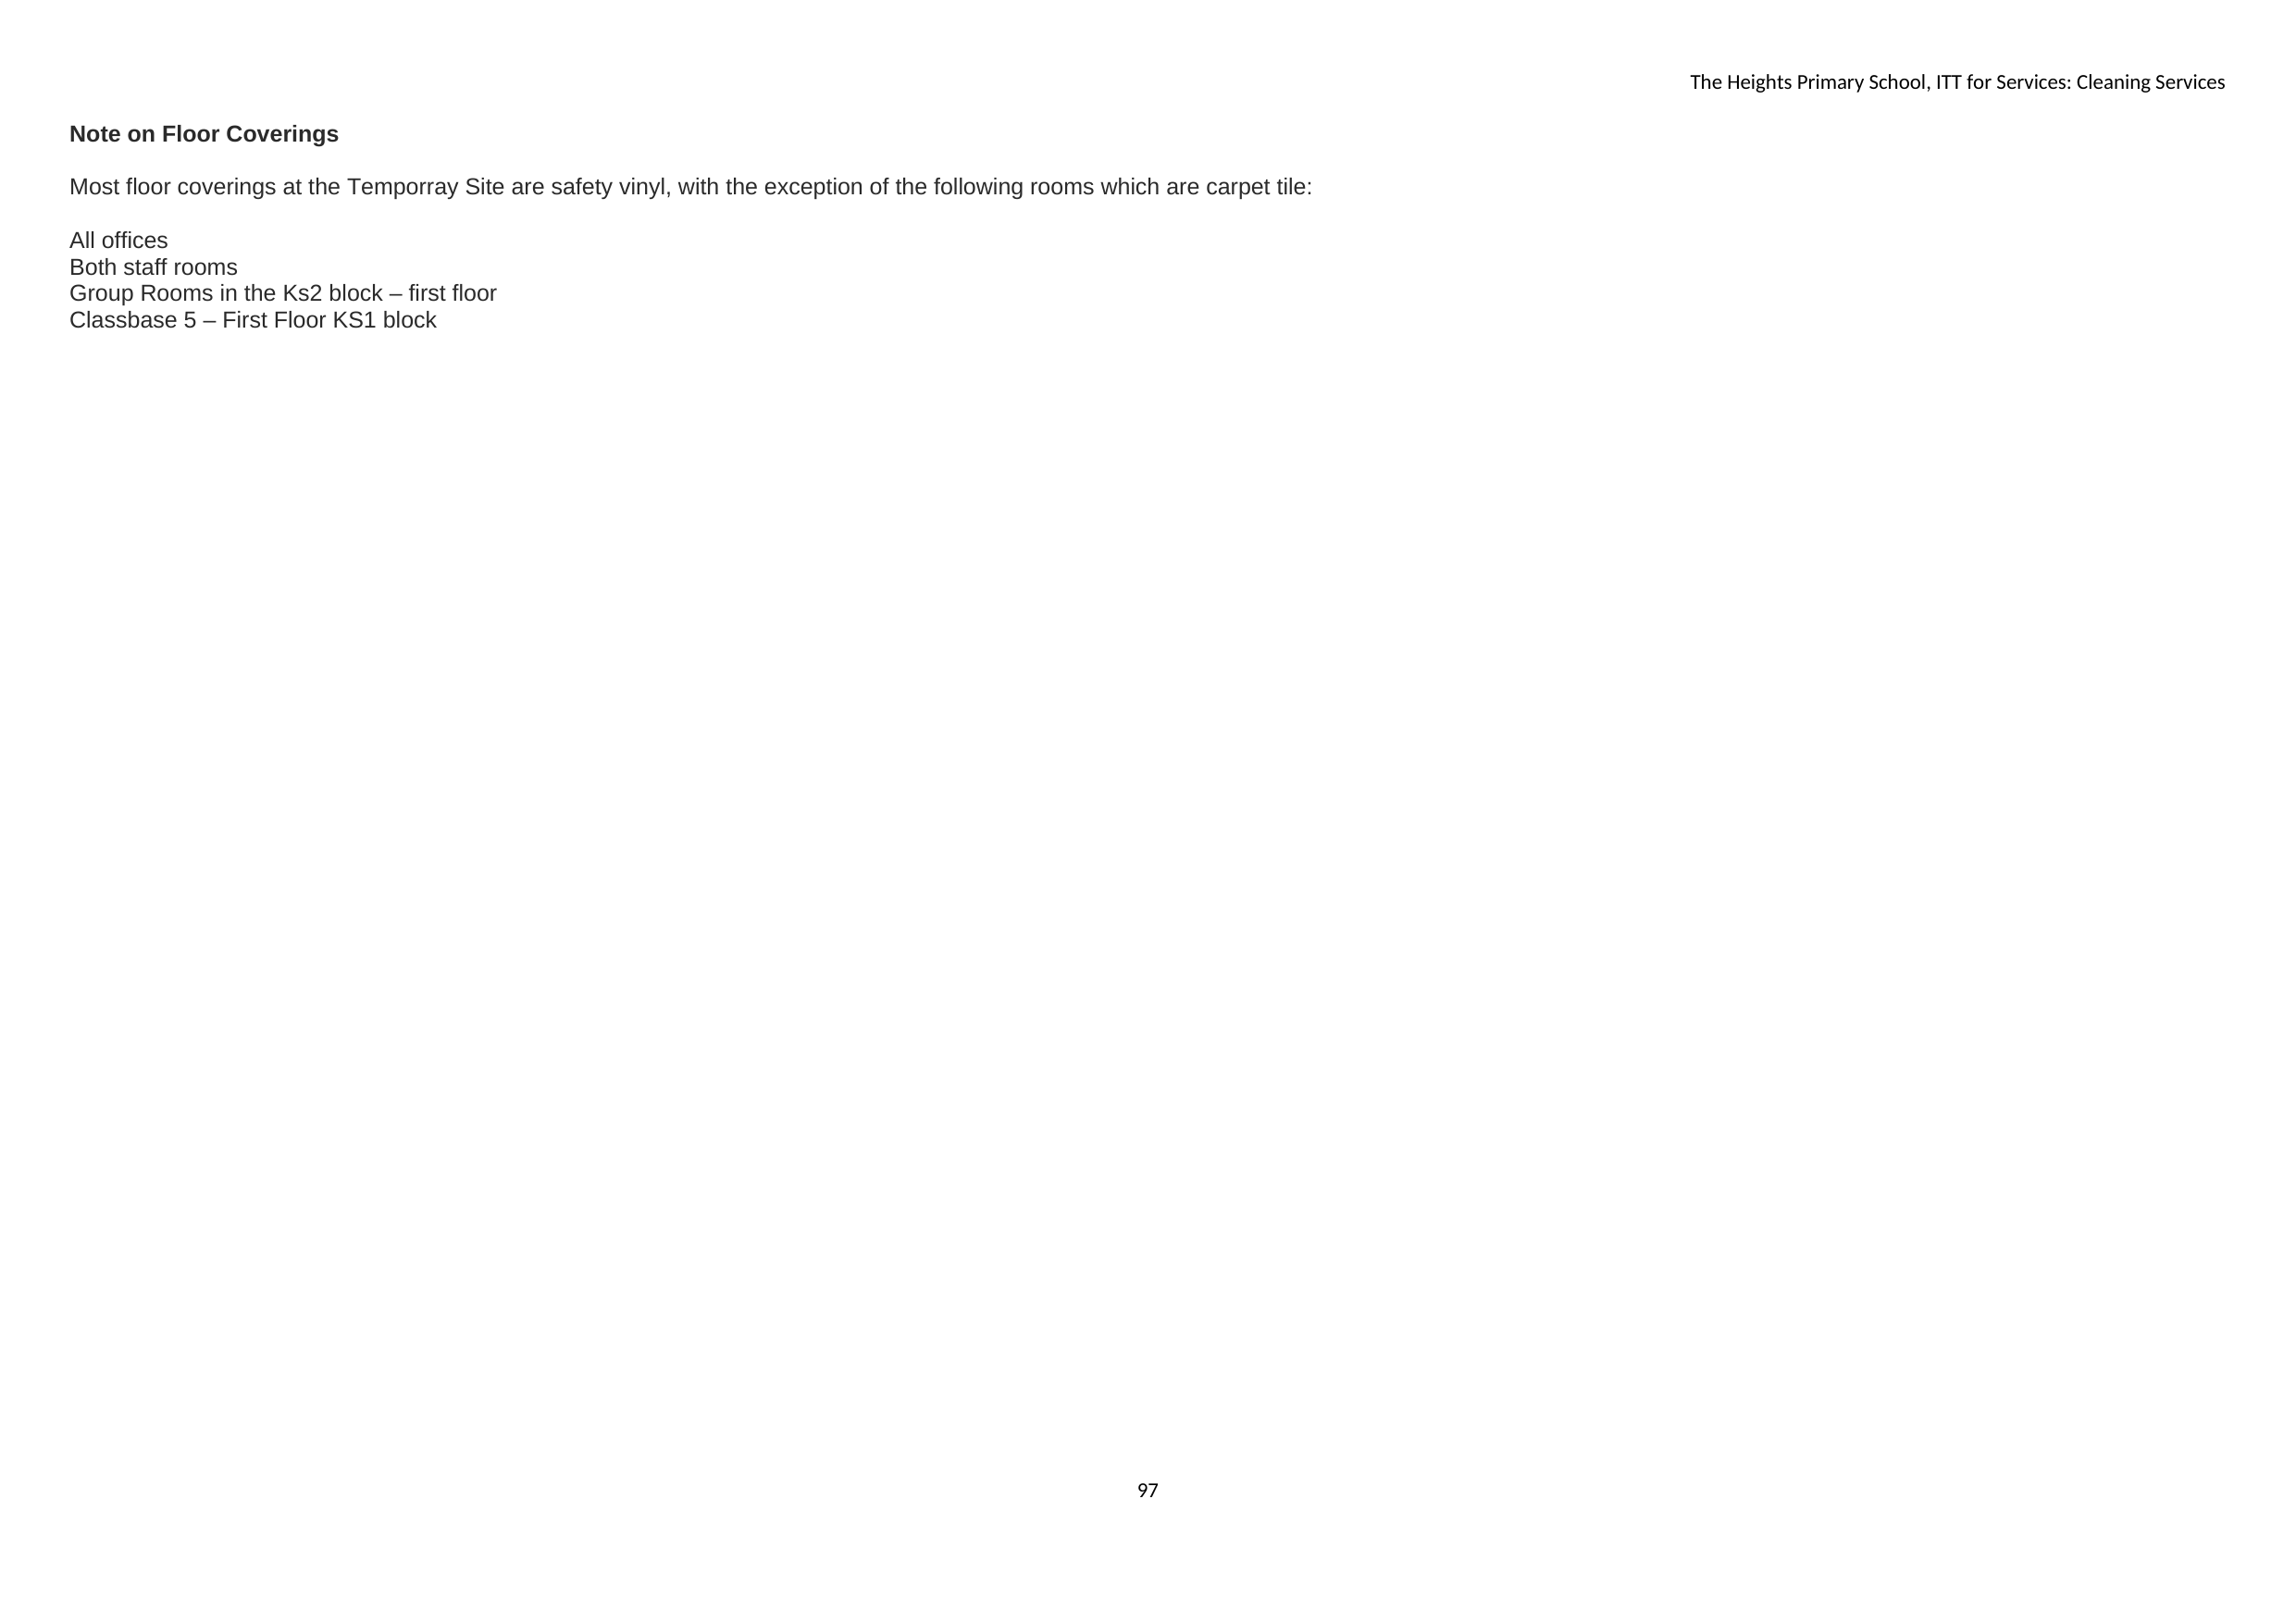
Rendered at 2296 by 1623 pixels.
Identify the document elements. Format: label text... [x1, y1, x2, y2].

text Classbase 5 – First Floor KS1 block [69, 306, 2226, 333]
text Group Rooms in the Ks2 block – first floor [69, 279, 2226, 306]
text Most floor coverings at the Temporray Site are safety vinyl, with the exception of the following rooms which are carpet tile: [69, 173, 2226, 200]
text Note on Floor Coverings [69, 120, 2226, 146]
text All offices [69, 227, 2226, 253]
text Both staff rooms [69, 253, 2226, 279]
